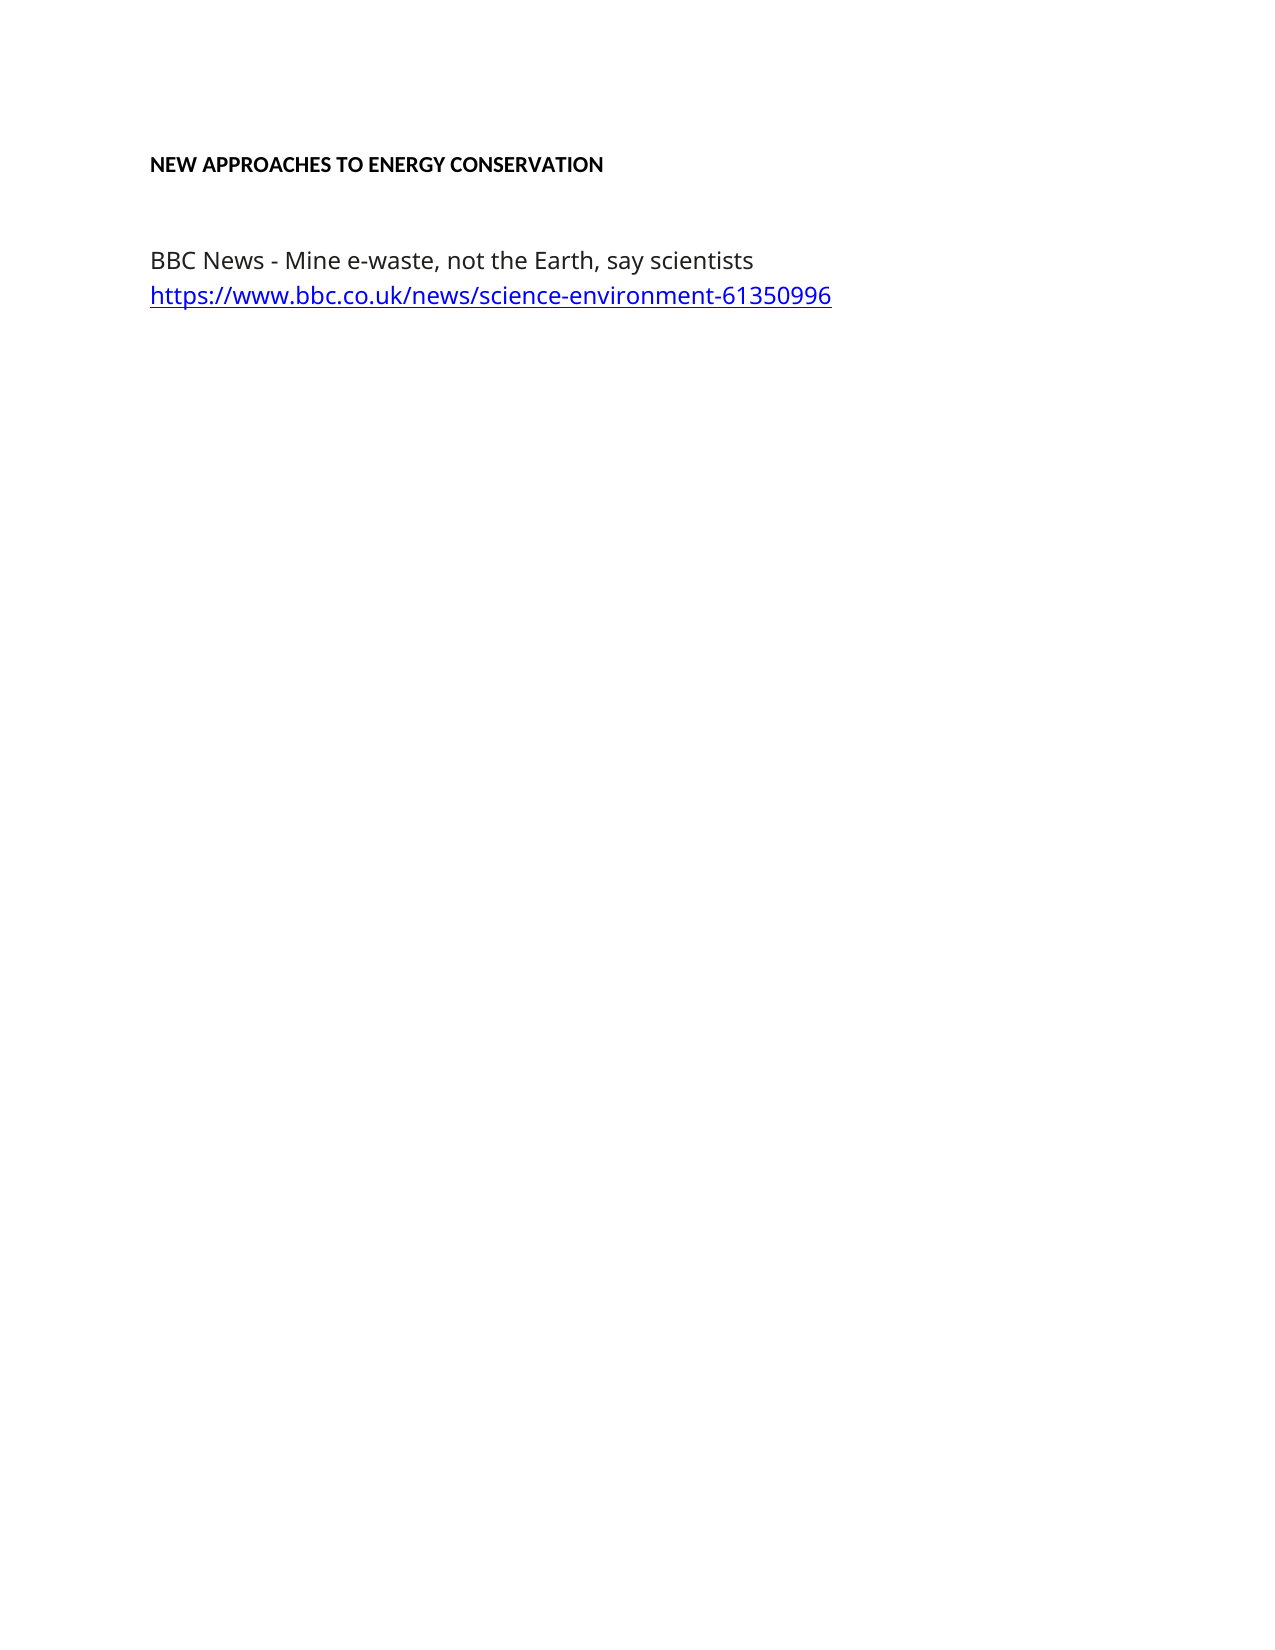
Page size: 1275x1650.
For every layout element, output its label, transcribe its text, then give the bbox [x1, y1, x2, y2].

text BBC News - Mine e-waste, not the Earth, say scientists https://www.bbc.co.uk/news/science-environment-61350996 [150, 244, 1125, 312]
text NEW APPROACHES TO ENERGY CONSERVATION [150, 150, 1125, 178]
